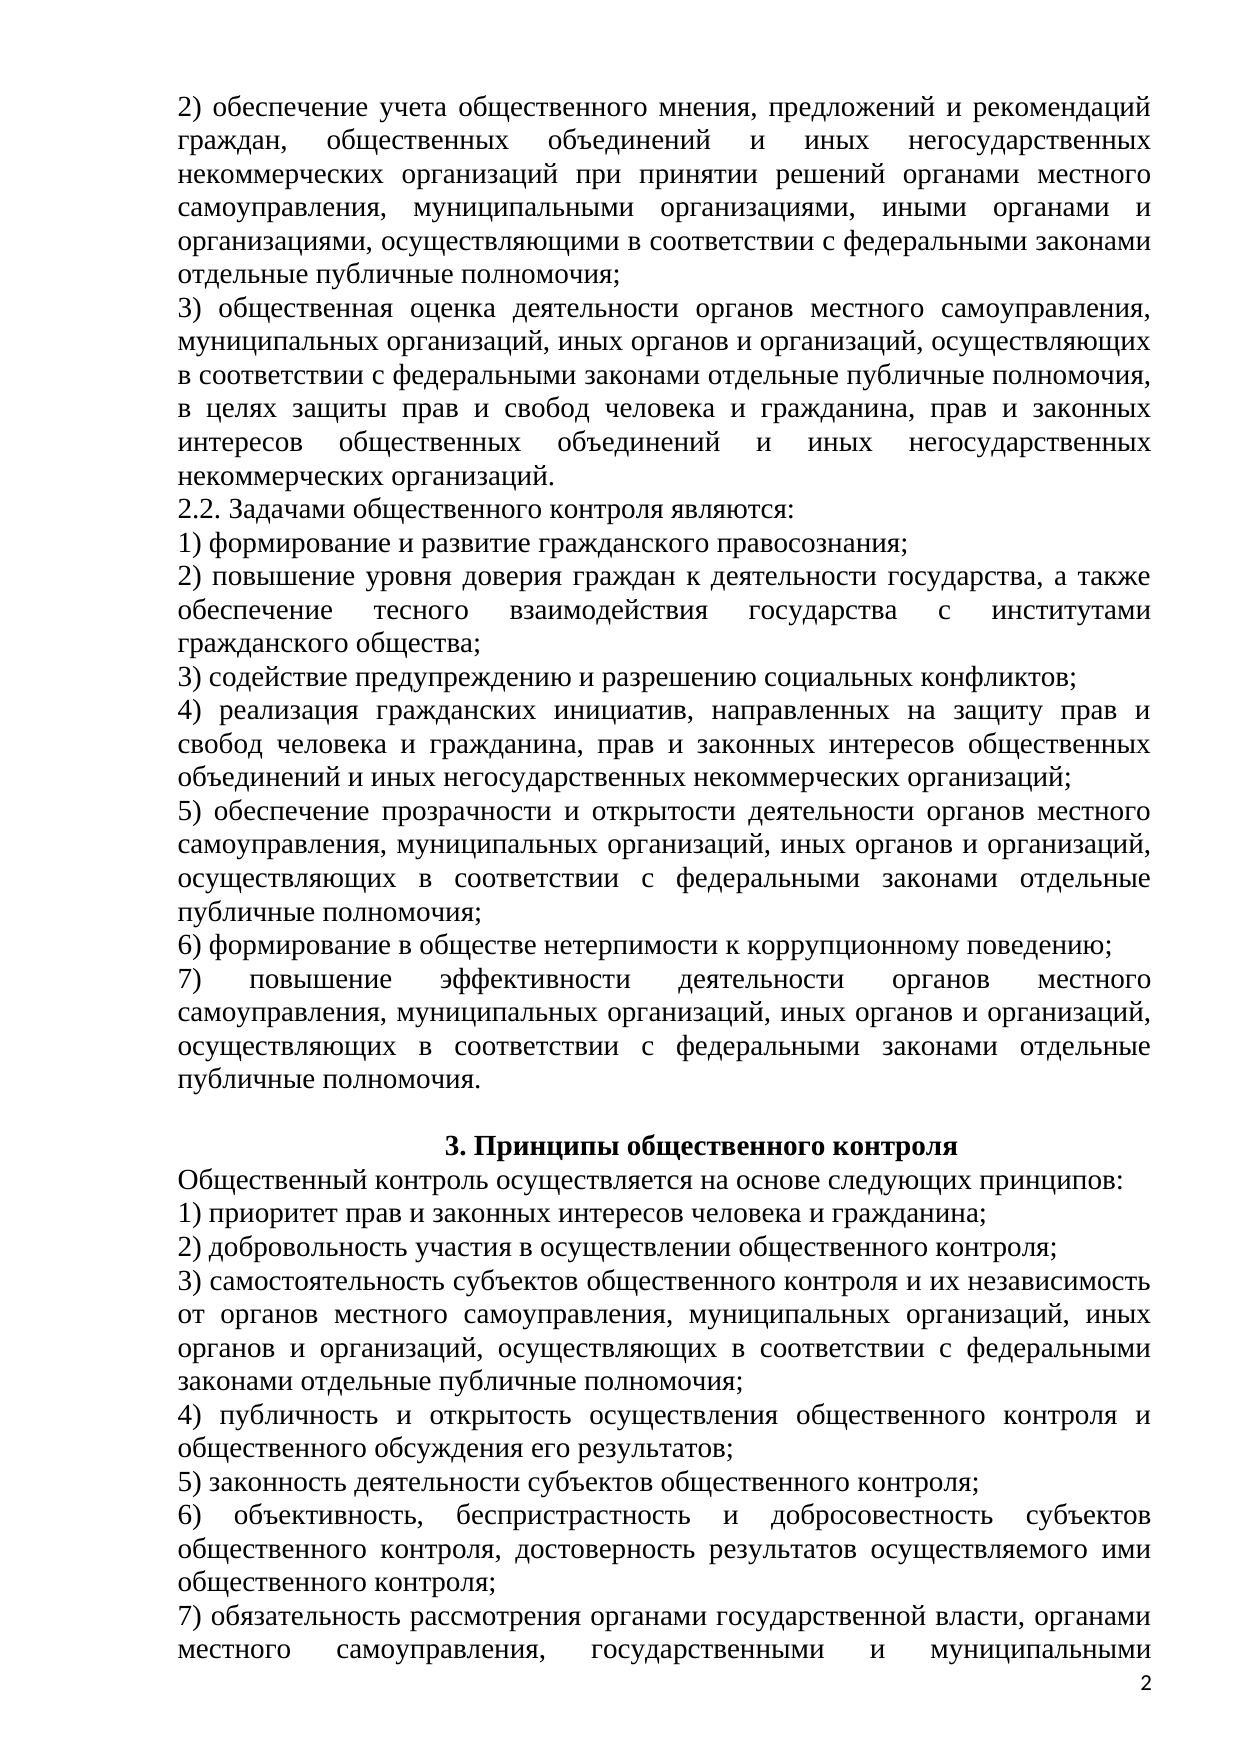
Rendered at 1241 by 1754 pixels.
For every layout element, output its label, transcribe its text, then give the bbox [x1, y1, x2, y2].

text 2.2. Задачами общественного контроля являются: [177, 491, 1152, 525]
text 1) формирование и развитие гражданского правосознания; [177, 525, 1152, 558]
text Общественный контроль осуществляется на основе следующих принципов: [177, 1162, 1152, 1196]
text 2) обеспечение учета общественного мнения, предложений и рекомендаций граждан, общественных объединений и иных негосударственных некоммерческих организаций при принятии решений органами местного самоуправления, муниципальными организациями, иными органами и организациями, осуществляющими в соответствии с федеральными законами отдельные публичные полномочия; [177, 89, 1152, 290]
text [177, 1598, 1152, 1665]
text 3) самостоятельность субъектов общественного контроля и их независимость от органов местного самоуправления, муниципальных организаций, иных органов и организаций, осуществляющих в соответствии с федеральными законами отдельные публичные полномочия; [177, 1263, 1152, 1397]
text 4) реализация гражданских инициатив, направленных на защиту прав и свобод человека и гражданина, прав и законных интересов общественных объединений и иных негосударственных некоммерческих организаций; [177, 692, 1152, 793]
text 5) законность деятельности субъектов общественного контроля; [177, 1464, 1152, 1497]
text 2) добровольность участия в осуществлении общественного контроля; [177, 1229, 1152, 1263]
text 6) объективность, беспристрастность и добросовестность субъектов общественного контроля, достоверность результатов осуществляемого ими общественного контроля; [177, 1497, 1152, 1598]
text 3) общественная оценка деятельности органов местного самоуправления, муниципальных организаций, иных органов и организаций, осуществляющих в соответствии с федеральными законами отдельные публичные полномочия, в целях защиты прав и свобод человека и гражданина, прав и законных интересов общественных объединений и иных негосударственных некоммерческих организаций. [177, 290, 1152, 491]
text 1) приоритет прав и законных интересов человека и гражданина; [177, 1196, 1152, 1229]
text 6) формирование в обществе нетерпимости к коррупционному поведению; [177, 927, 1152, 961]
text 7) повышение эффективности деятельности органов местного самоуправления, муниципальных организаций, иных органов и организаций, осуществляющих в соответствии с федеральными законами отдельные публичные полномочия. [177, 961, 1152, 1095]
text 2) повышение уровня доверия граждан к деятельности государства, а также обеспечение тесного взаимодействия государства с институтами гражданского общества; [177, 558, 1152, 659]
text 5) обеспечение прозрачности и открытости деятельности органов местного самоуправления, муниципальных организаций, иных органов и организаций, осуществляющих в соответствии с федеральными законами отдельные публичные полномочия; [177, 793, 1152, 927]
text 3. Принципы общественного контроля [177, 1128, 1152, 1162]
text 4) публичность и открытость осуществления общественного контроля и общественного обсуждения его результатов; [177, 1397, 1152, 1464]
text 3) содействие предупреждению и разрешению социальных конфликтов; [177, 659, 1152, 692]
